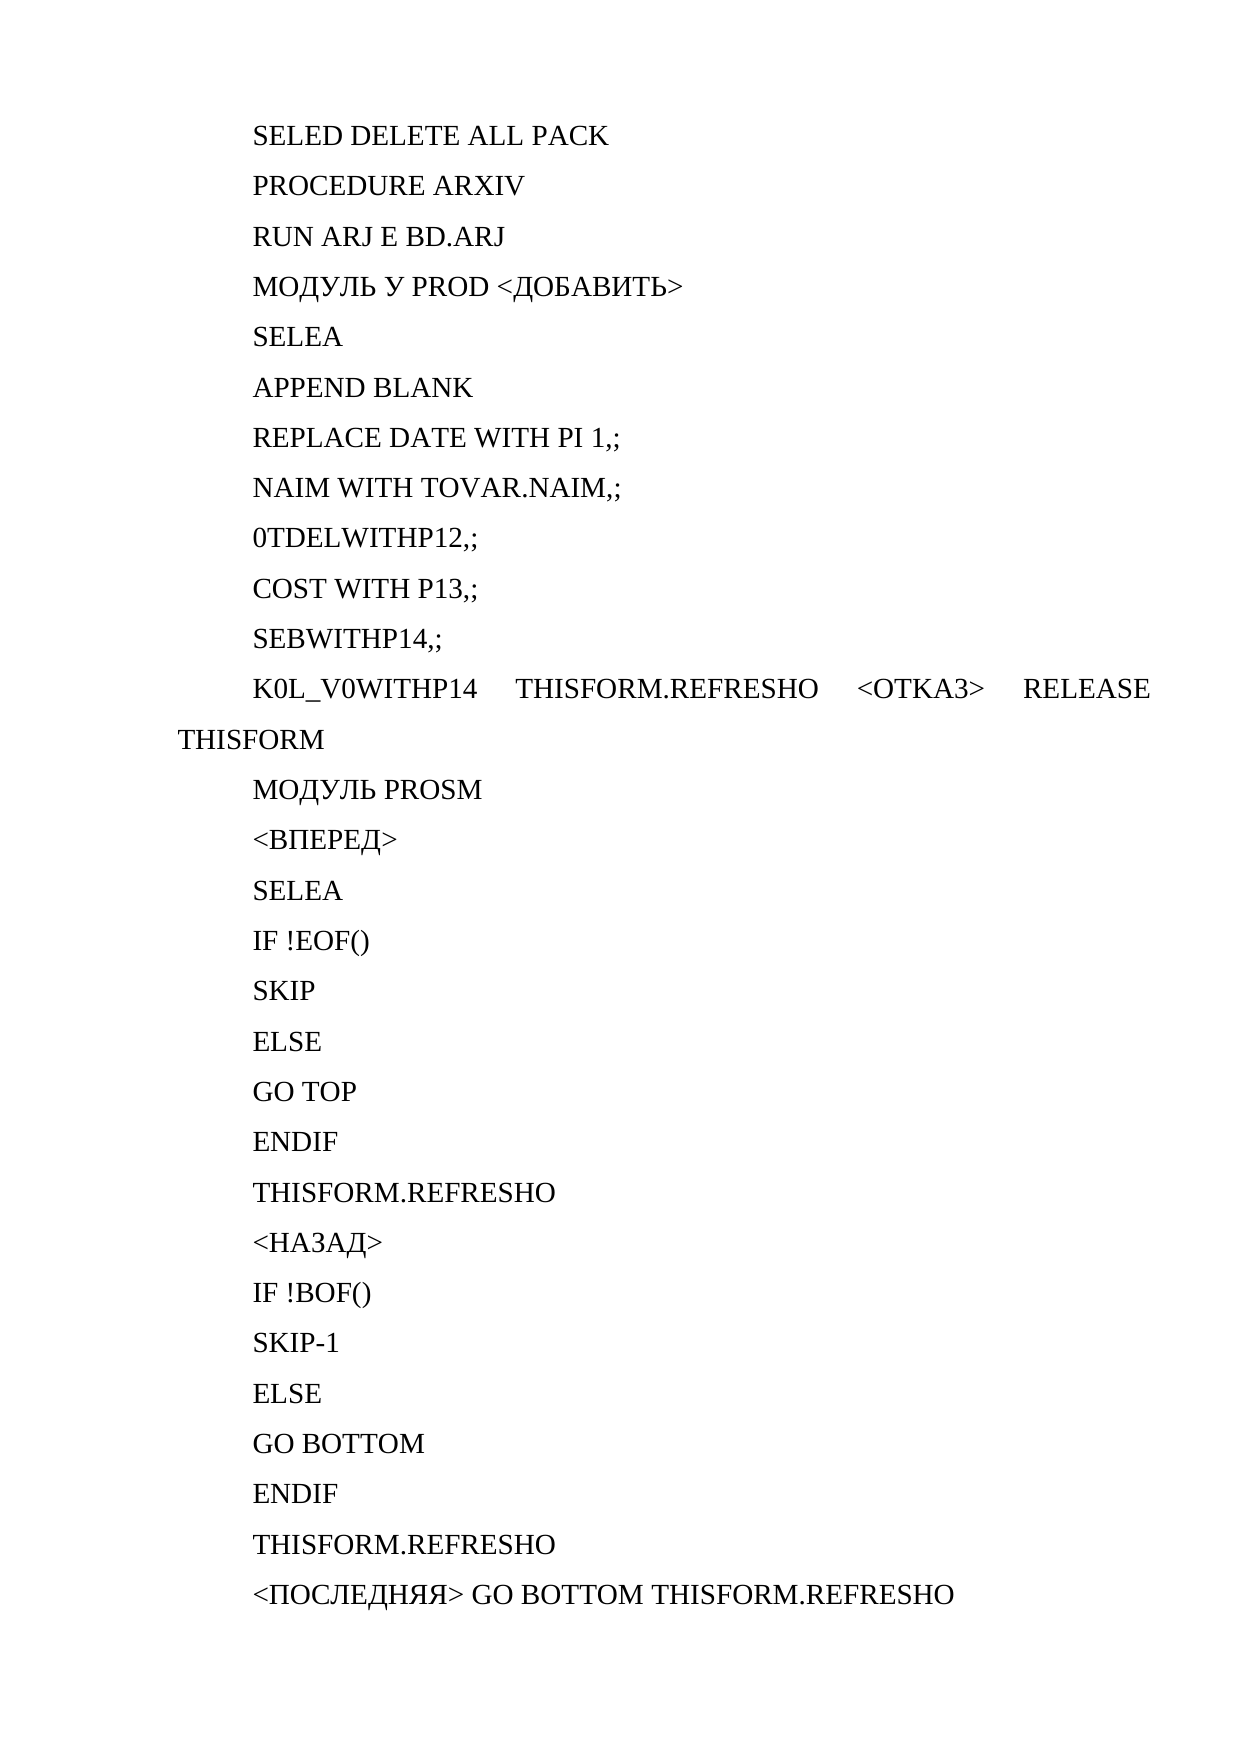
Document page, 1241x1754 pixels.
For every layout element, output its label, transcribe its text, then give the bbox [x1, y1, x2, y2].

text IF !EOF() [177, 923, 1152, 957]
text THISFORM.REFRESHO [177, 1175, 1152, 1208]
text APPEND BLANK [177, 370, 1152, 403]
text 0TDELWITHP12,; [177, 521, 1152, 554]
text THISFORM.REFRESHO [177, 1527, 1152, 1560]
text SELEA [177, 319, 1152, 353]
text REPLACE DATE WITH PI 1,; [177, 420, 1152, 453]
text ENDIF [177, 1477, 1152, 1510]
text ELSE [177, 1024, 1152, 1057]
text ENDIF [177, 1124, 1152, 1158]
text SELED DELETE ALL PACK [177, 118, 1152, 152]
text ELSE [177, 1376, 1152, 1409]
text SKIP-1 [177, 1326, 1152, 1359]
text SELEA [177, 873, 1152, 906]
text SKIP [177, 973, 1152, 1007]
text <ПОСЛЕДНЯЯ> GO BOTTOM THISFORM.REFRESHO [177, 1577, 1152, 1611]
text <НАЗАД> [177, 1225, 1152, 1258]
text <ВПЕРЕД> [177, 822, 1152, 856]
text МОДУЛЬ PROSM [177, 772, 1152, 806]
text PROCEDURE ARXIV [177, 168, 1152, 202]
text RUN ARJ E BD.ARJ [177, 219, 1152, 252]
text COST WITH P13,; [177, 571, 1152, 604]
text МОДУЛЬ У PROD <ДОБАВИТЬ> [177, 269, 1152, 303]
text IF !BOF() [177, 1275, 1152, 1309]
text K0L_V0WITHP14 THISFORM.REFRESHO <OTKA3> RELEASE THISFORM [177, 672, 1152, 755]
text SEBWITHP14,; [177, 621, 1152, 655]
text GO BOTTOM [177, 1426, 1152, 1460]
text NAIM WITH TOVAR.NAIM,; [177, 470, 1152, 504]
text GO TOP [177, 1074, 1152, 1108]
